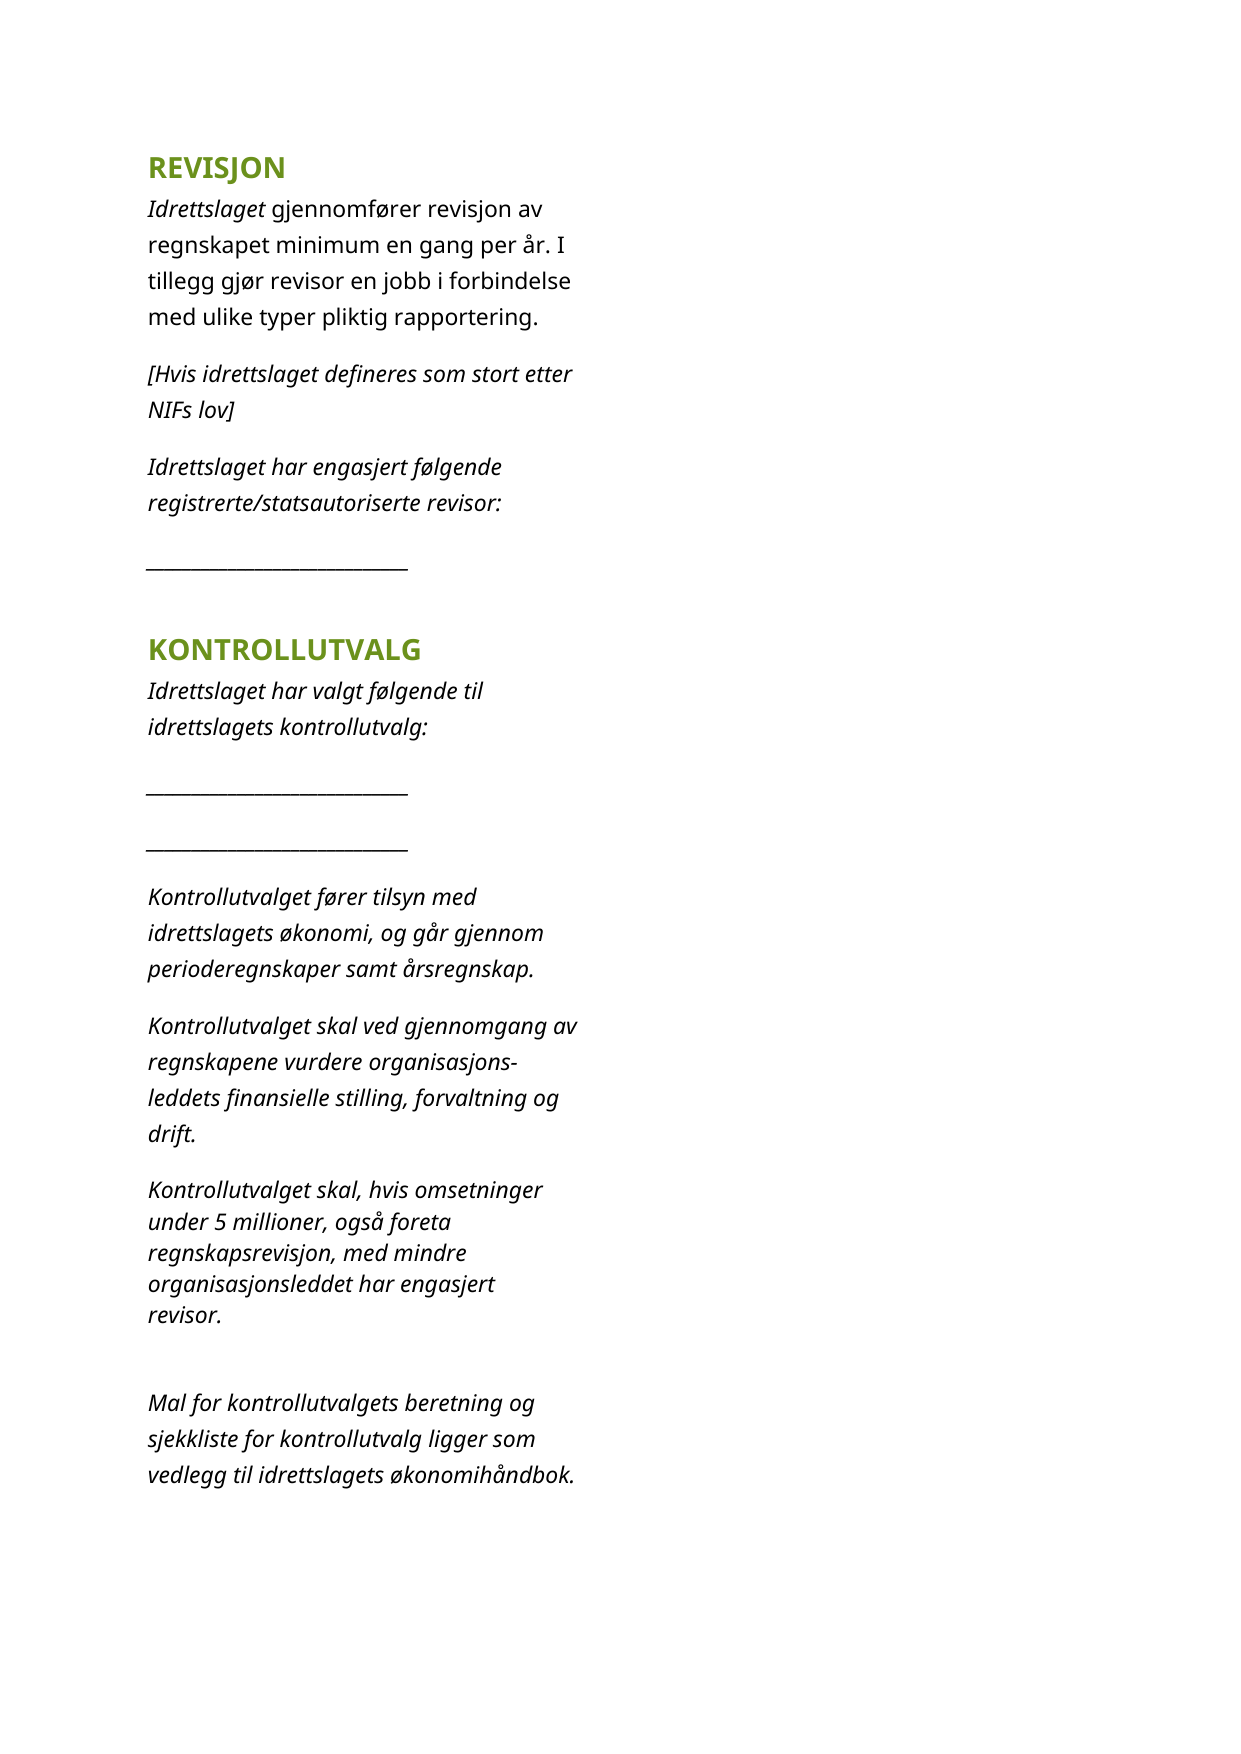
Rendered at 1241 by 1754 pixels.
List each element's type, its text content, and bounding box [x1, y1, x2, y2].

text _____________________________ [148, 824, 583, 856]
text Kontrollutvalget skal, hvis omsetninger under 5 millioner, også foreta regnskapsrevisjon, med mindre organisasjonsleddet har engasjert revisor. [148, 1174, 583, 1331]
text Mal for kontrollutvalgets beretning og sjekkliste for kontrollutvalg ligger som vedlegg til idrettslagets økonomihåndbok. [148, 1387, 583, 1490]
subtitle KONTROLLUTVALG [148, 629, 583, 669]
text _____________________________ [148, 543, 583, 574]
text Idrettslaget har engasjert følgende registrerte/statsautoriserte revisor: [148, 451, 583, 518]
text Idrettslaget har valgt følgende til idrettslagets kontrollutvalg: [148, 675, 583, 742]
text [Hvis idrettslaget defineres som stort etter NIFs lov] [148, 358, 583, 425]
text Idrettslaget gjennomfører revisjon av regnskapet minimum en gang per år. I tillegg gjør revisor en jobb i forbindelse med ulike typer pliktig rapportering. [148, 193, 583, 332]
text _____________________________ [148, 767, 583, 799]
text Kontrollutvalget skal ved gjennomgang av regnskapene vurdere organisasjons-leddets finansielle stilling, forvaltning og drift. [148, 1010, 583, 1149]
subtitle REVISJON [148, 148, 583, 187]
text Kontrollutvalget fører tilsyn med idrettslagets økonomi, og går gjennom perioderegnskaper samt årsregnskap. [148, 881, 583, 984]
